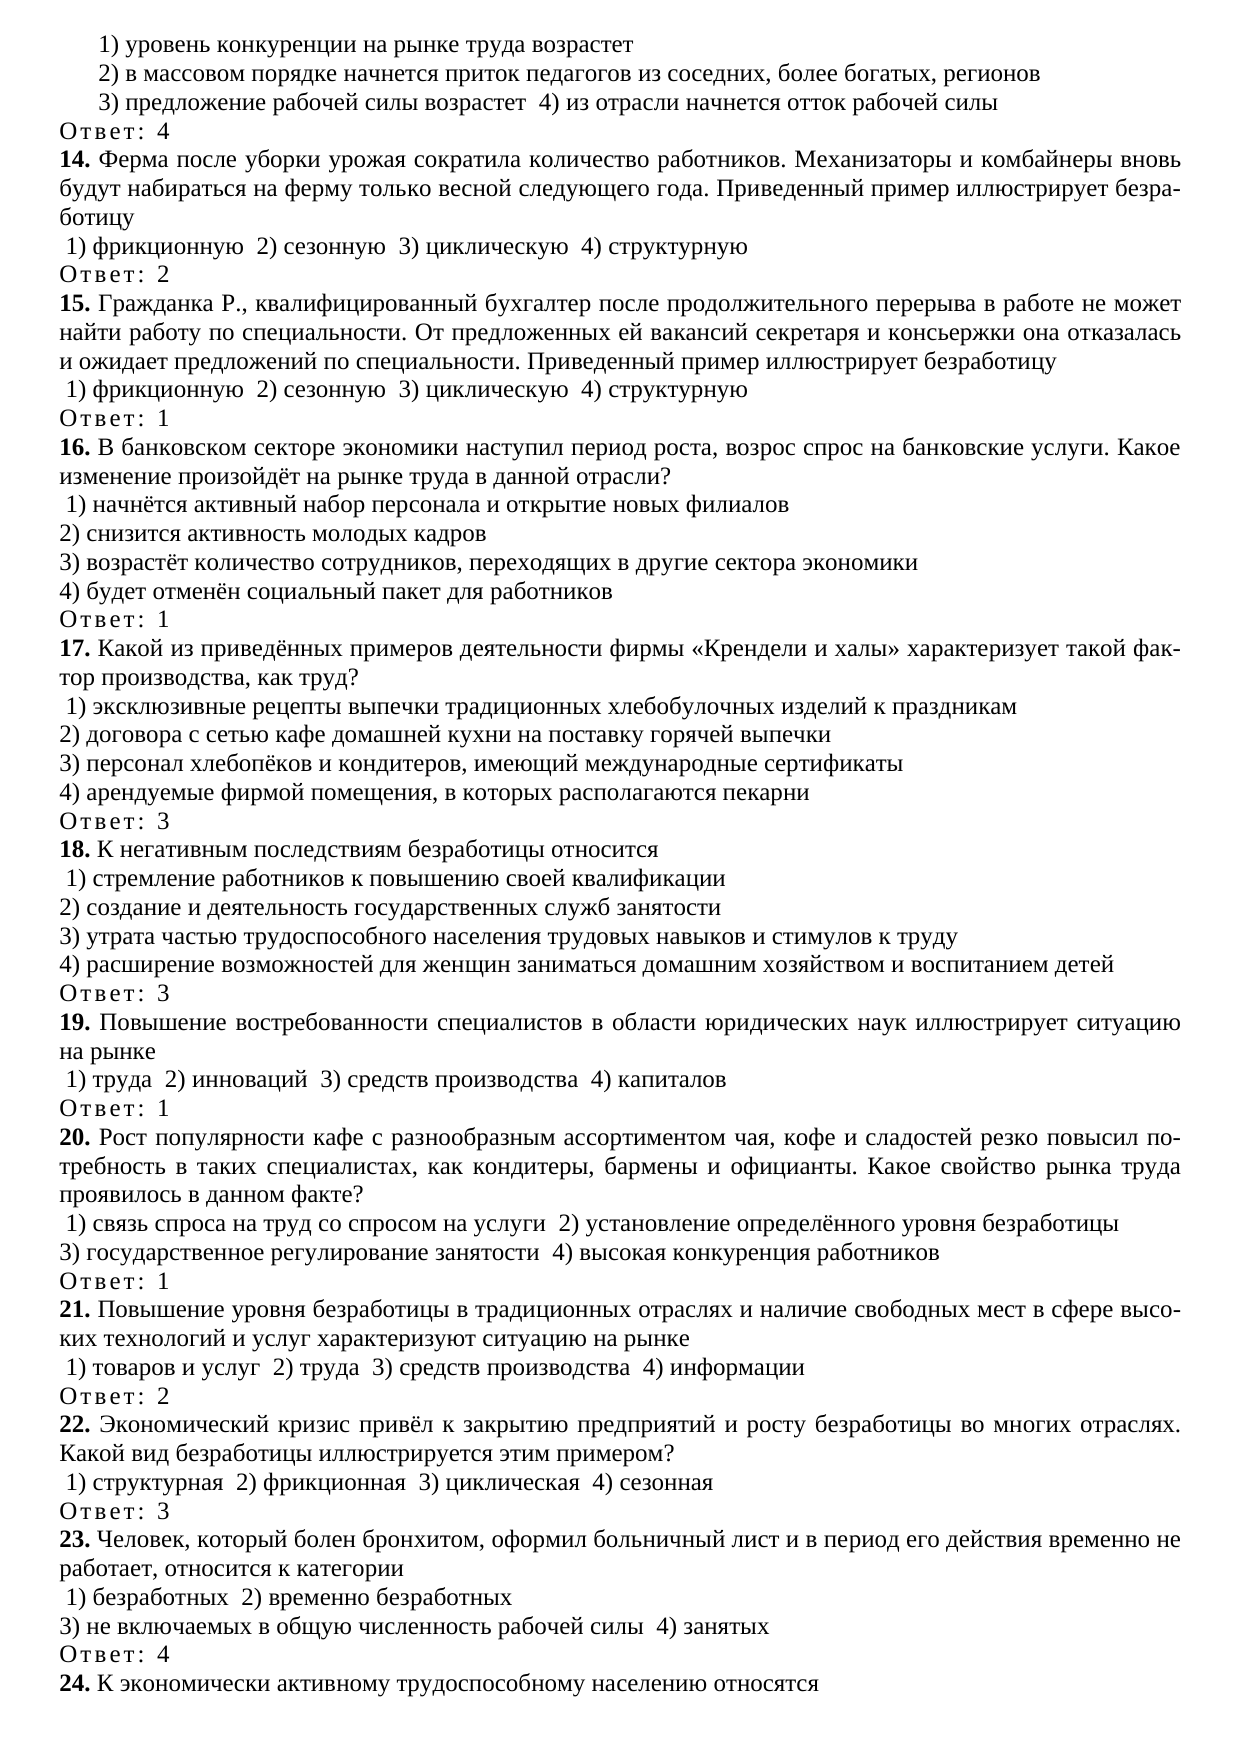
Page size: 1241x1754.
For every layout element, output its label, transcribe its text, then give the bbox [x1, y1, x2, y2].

text 1) стремление работников к повышению своей квалификации [59, 863, 1181, 892]
text 1) безработных 2) временно безработных [59, 1582, 1181, 1611]
text 15. Гражданка Р., квалифицированный бухгалтер после продолжительного перерыва в работе не может найти работу по специальности. От предложенных ей вакансий секретаря и консьержки она отказалась и ожидает предложений по специальности. Приведенный пример иллюстрирует безработицу [59, 288, 1181, 374]
text 19. Повышение востребованности специалистов в области юридических наук иллюстрирует ситуацию на рынке [59, 1007, 1181, 1064]
text 4) расширение возможностей для женщин заниматься домашним хозяйством и воспитанием детей [59, 949, 1181, 978]
text Ответ: 3 [59, 806, 1181, 834]
text 24. К экономически активному трудоспособному населению относятся [59, 1668, 1181, 1697]
text 4) арендуемые фирмой помещения, в которых располагаются пекарни [59, 777, 1181, 806]
text 3) утрата частью трудоспособного населения трудовых навыков и стимулов к труду [59, 921, 1181, 949]
text Ответ: 4 [59, 1639, 1181, 1668]
text 1) начнётся активный набор персонала и открытие новых филиалов [59, 489, 1181, 518]
text 17. Какой из приведённых примеров деятельности фирмы «Крендели и халы» характеризует такой фактор производства, как труд? [59, 633, 1181, 691]
text 1) товаров и услуг 2) труда 3) средств производства 4) информации [59, 1352, 1181, 1381]
text 1) структурная 2) фрикционная 3) циклическая 4) сезонная [59, 1467, 1181, 1496]
text 22. Экономический кризис привёл к закрытию предприятий и росту безработицы во многих отраслях. Какой вид безработицы иллюстрируется этим примером? [59, 1409, 1181, 1467]
text Ответ: 1 [59, 1093, 1181, 1122]
text Ответ: 3 [59, 978, 1181, 1007]
text 1) уровень конкуренции на рынке труда возрастет [59, 29, 1181, 58]
text Ответ: 2 [59, 1381, 1181, 1409]
text 3) возрастёт количество сотрудников, переходящих в другие сектора экономики [59, 547, 1181, 576]
text Ответ: 2 [59, 259, 1181, 288]
text 16. В банковском секторе экономики наступил период роста, возрос спрос на банковские услуги. Какое изменение произойдёт на рынке труда в данной отрасли? [59, 432, 1181, 489]
text 3) предложение рабочей силы возрастет 4) из отрасли начнется отток рабочей силы [59, 87, 1181, 116]
text 3) не включаемых в общую численность рабочей силы 4) занятых [59, 1611, 1181, 1639]
text 2) снизится активность молодых кадров [59, 518, 1181, 547]
text 18. К негативным последствиям безработицы относится [59, 834, 1181, 863]
text 1) эксклюзивные рецепты выпечки традиционных хлебобулочных изделий к праздникам [59, 691, 1181, 719]
text 1) фрикционную 2) сезонную 3) циклическую 4) структурную [59, 231, 1181, 259]
text Ответ: 1 [59, 1266, 1181, 1294]
text 3) персонал хлебопёков и кондитеров, имеющий международные сертификаты [59, 748, 1181, 777]
text Ответ: 4 [59, 116, 1181, 144]
text 1) связь спроса на труд со спросом на услуги 2) установление определённого уровня безработицы [59, 1208, 1181, 1237]
text Ответ: 1 [59, 403, 1181, 432]
text Ответ: 1 [59, 604, 1181, 633]
text 3) государственное регулирование занятости 4) высокая конкуренция работников [59, 1237, 1181, 1266]
text 1) фрикционную 2) сезонную 3) циклическую 4) структурную [59, 374, 1181, 403]
text 14. Ферма после уборки урожая сократила количество работников. Механизаторы и комбайнеры вновь будут набираться на ферму только весной следующего года. Приведенный пример иллюстрирует безработицу [59, 144, 1181, 231]
text 20. Рост популярности кафе с разнообразным ассортиментом чая, кофе и сладостей резко повысил потребность в таких специалистах, как кондитеры, бармены и официанты. Какое свойство рынка труда проявилось в данном факте? [59, 1122, 1181, 1208]
text 21. Повышение уровня безработицы в традиционных отраслях и наличие свободных мест в сфере высоких технологий и услуг характеризуют ситуацию на рынке [59, 1294, 1181, 1352]
text 1) труда 2) инноваций 3) средств производства 4) капиталов [59, 1064, 1181, 1093]
text Ответ: 3 [59, 1496, 1181, 1524]
text 2) создание и деятельность государственных служб занятости [59, 892, 1181, 921]
text 2) договора с сетью кафе домашней кухни на поставку горячей выпечки [59, 719, 1181, 748]
text 4) будет отменён социальный пакет для работников [59, 576, 1181, 604]
text 23. Человек, который болен бронхитом, оформил больничный лист и в период его действия временно не работает, относится к категории [59, 1524, 1181, 1582]
text 2) в массовом порядке начнется приток педагогов из соседних, более богатых, регионов [59, 58, 1181, 87]
